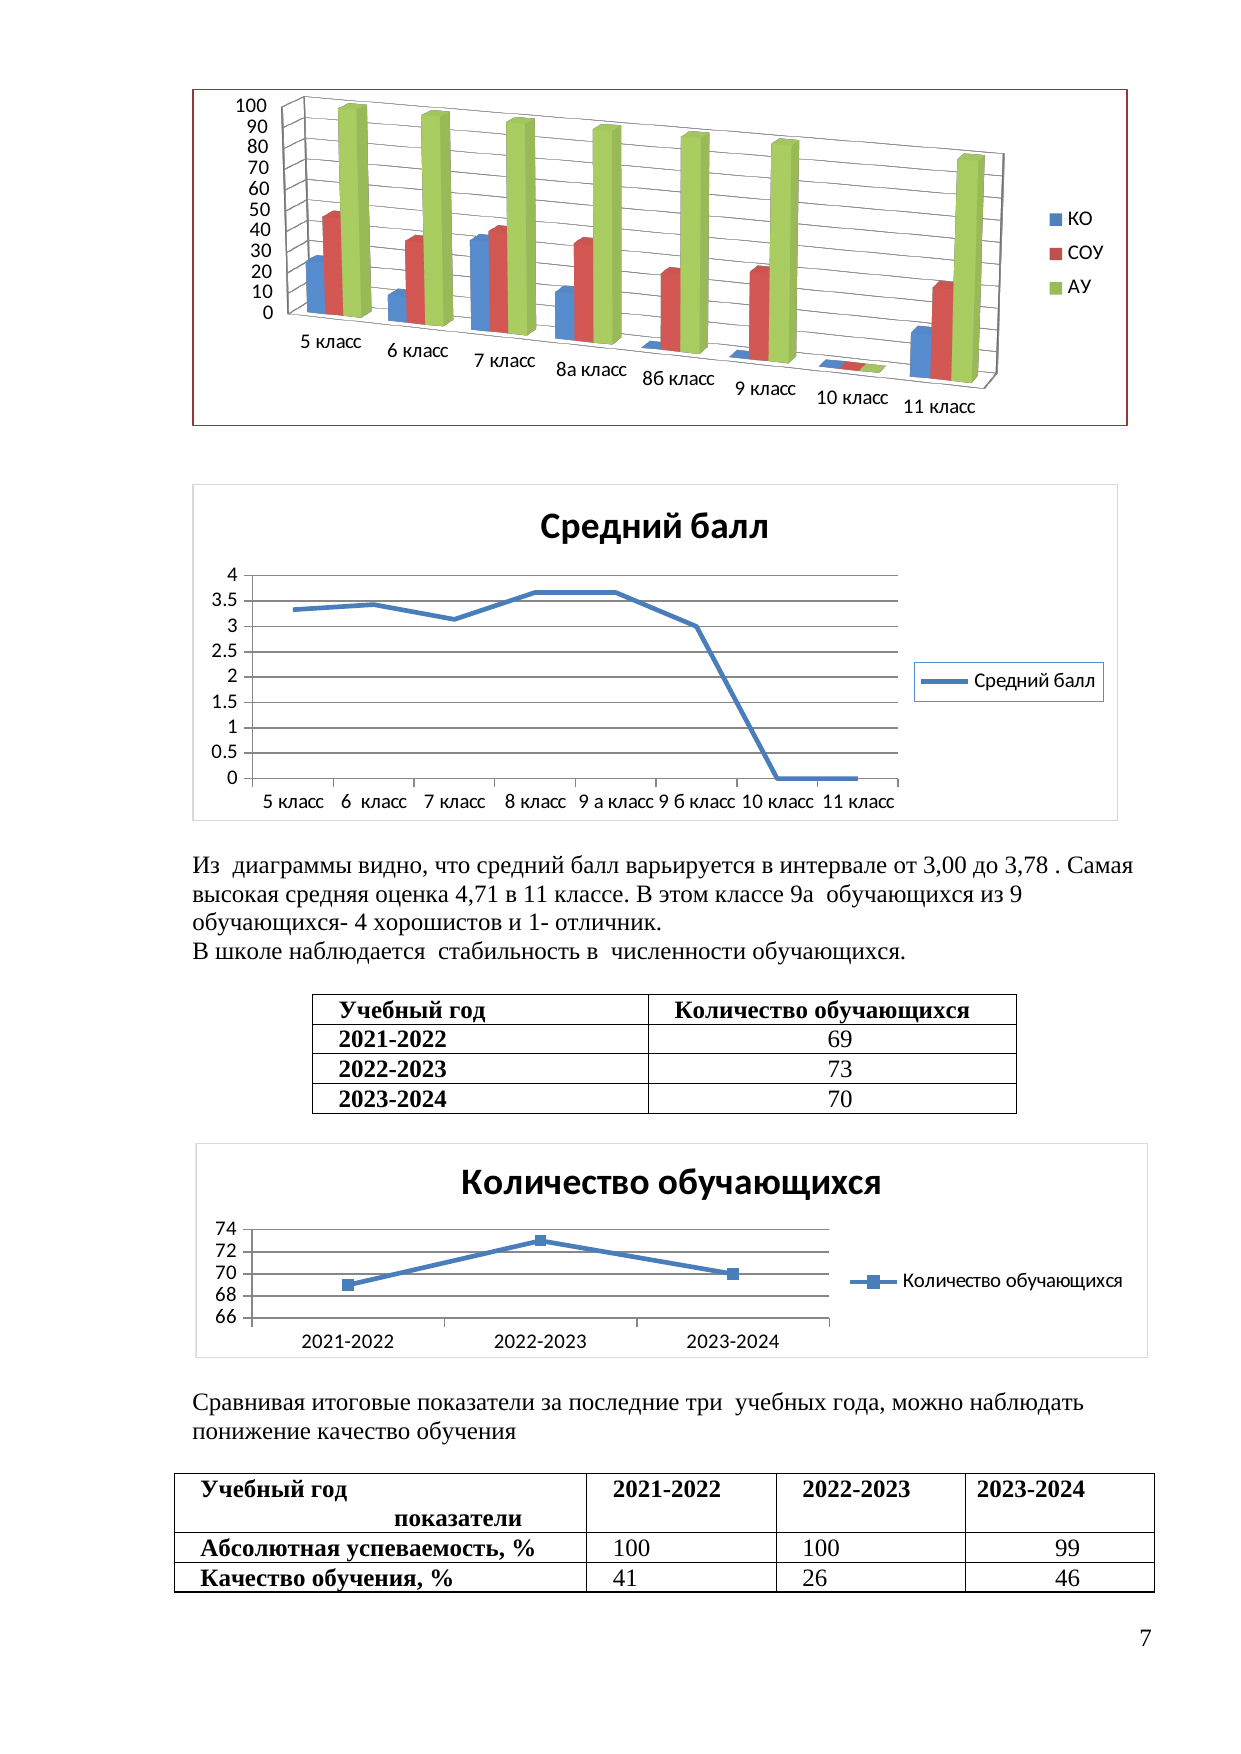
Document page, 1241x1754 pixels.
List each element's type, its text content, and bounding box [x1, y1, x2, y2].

table_cell 2023-2024 [313, 1084, 648, 1113]
table_header Учебный год показатели [175, 1474, 586, 1532]
table_cell 73 [649, 1054, 1016, 1083]
text В школе наблюдается стабильность в численности обучающихся. [192, 936, 1152, 965]
table_cell 100 [777, 1533, 965, 1562]
table_cell Качество обучения, % [175, 1563, 586, 1591]
table_cell 2022-2023 [313, 1054, 648, 1083]
table_header 2023-2024 [966, 1474, 1154, 1532]
table_header 2022-2023 [777, 1474, 965, 1532]
table_cell 100 [587, 1533, 776, 1562]
text Сравнивая итоговые показатели за последние три учебных года, можно наблюдать понижение качество обучения [192, 1387, 1152, 1444]
table_cell 2021-2022 [313, 1025, 648, 1053]
table_cell 26 [777, 1563, 965, 1591]
table_header Учебный год [313, 995, 648, 1023]
table_cell 46 [966, 1563, 1154, 1591]
table_header Количество обучающихся [649, 995, 1016, 1023]
table_cell Абсолютная успеваемость, % [175, 1533, 586, 1562]
table_cell 99 [966, 1533, 1154, 1562]
text Из диаграммы видно, что средний балл варьируется в интервале от 3,00 до 3,78 . Самая высокая средняя оценка 4,71 в 11 классе. В этом классе 9а обучающихся из 9 обучающихся- 4 хорошистов и 1- отличник. [192, 850, 1152, 936]
table_cell 41 [587, 1563, 776, 1591]
table_header 2021-2022 [587, 1474, 776, 1532]
table_cell 70 [649, 1084, 1016, 1113]
table_cell 69 [649, 1025, 1016, 1053]
